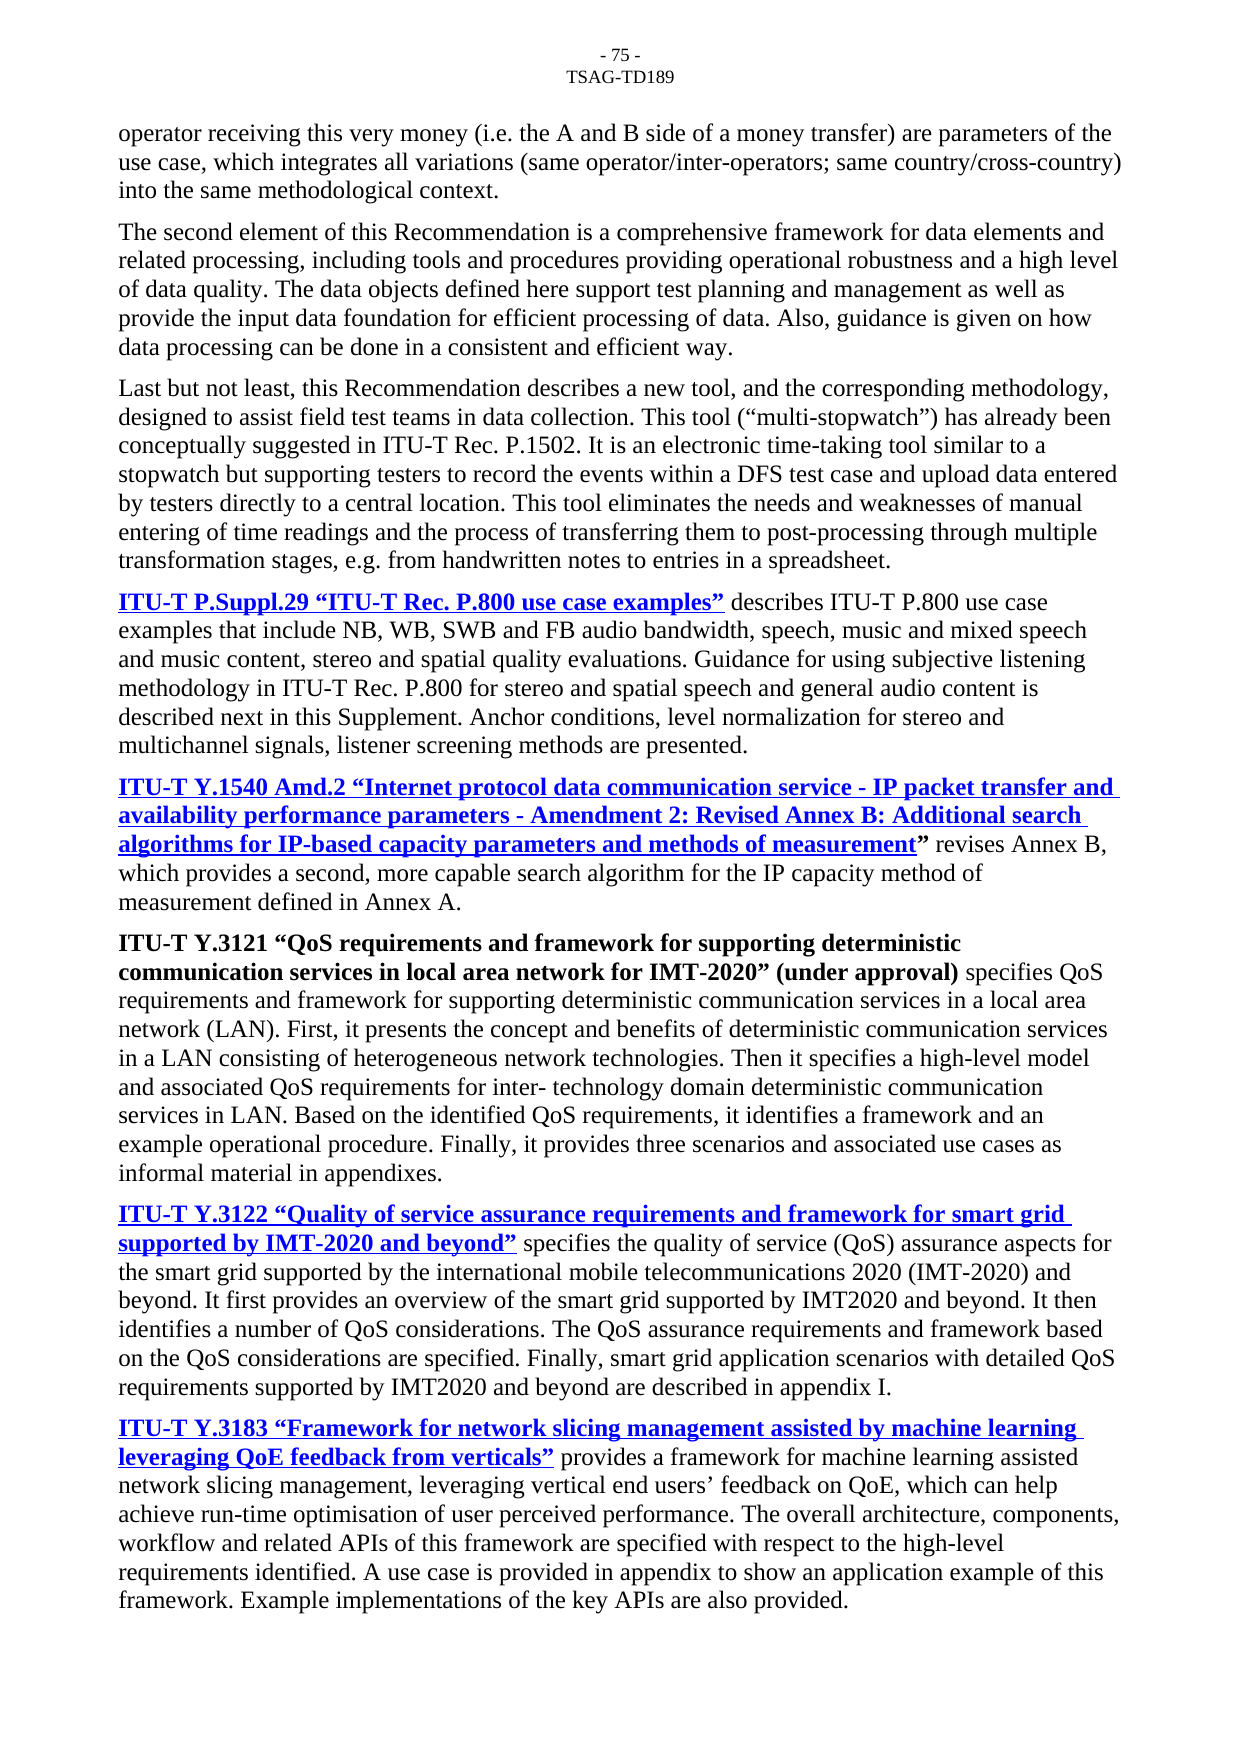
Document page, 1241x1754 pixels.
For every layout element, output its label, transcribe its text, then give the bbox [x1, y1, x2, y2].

text ITU-T Y.3122 “Quality of service assurance requirements and framework for smart grid supported by IMT-2020 and beyond” specifies the quality of service (QoS) assurance aspects for the smart grid supported by the international mobile telecommunications 2020 (IMT-2020) and beyond. It first provides an overview of the smart grid supported by IMT2020 and beyond. It then identifies a number of QoS considerations. The QoS assurance requirements and framework based on the QoS considerations are specified. Finally, smart grid application scenarios with detailed QoS requirements supported by IMT2020 and beyond are described in appendix I. [118, 1199, 1122, 1401]
text The second element of this Recommendation is a comprehensive framework for data elements and related processing, including tools and procedures providing operational robustness and a high level of data quality. The data objects defined here support test planning and management as well as provide the input data foundation for efficient processing of data. Also, guidance is given on how data processing can be done in a consistent and efficient way. [118, 217, 1122, 361]
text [118, 118, 1122, 204]
text ITU-T Y.3183 “Framework for network slicing management assisted by machine learning leveraging QoE feedback from verticals” provides a framework for machine learning assisted network slicing management, leveraging vertical end users’ feedback on QoE, which can help achieve run-time optimisation of user perceived performance. The overall architecture, components, workflow and related APIs of this framework are specified with respect to the high-level requirements identified. A use case is provided in appendix to show an application example of this framework. Example implementations of the key APIs are also provided. [118, 1413, 1122, 1614]
text ITU-T P.Suppl.29 “ITU-T Rec. P.800 use case examples” describes ITU-T P.800 use case examples that include NB, WB, SWB and FB audio bandwidth, speech, music and mixed speech and music content, stereo and spatial quality evaluations. Guidance for using subjective listening methodology in ITU-T Rec. P.800 for stereo and spatial speech and general audio content is described next in this Supplement. Anchor conditions, level normalization for stereo and multichannel signals, listener screening methods are presented. [118, 587, 1122, 759]
text ITU-T Y.1540 Amd.2 “Internet protocol data communication service - IP packet transfer and availability performance parameters - Amendment 2: Revised Annex B: Additional search algorithms for IP-based capacity parameters and methods of measurement” revises Annex B, which provides a second, more capable search algorithm for the IP capacity method of measurement defined in Annex A. [118, 772, 1122, 916]
text ITU-T Y.3121 “QoS requirements and framework for supporting deterministic communication services in local area network for IMT-2020” (under approval) specifies QoS requirements and framework for supporting deterministic communication services in a local area network (LAN). First, it presents the concept and benefits of deterministic communication services in a LAN consisting of heterogeneous network technologies. Then it specifies a high-level model and associated QoS requirements for inter- technology domain deterministic communication services in LAN. Based on the identified QoS requirements, it identifies a framework and an example operational procedure. Finally, it provides three scenarios and associated use cases as informal material in appendixes. [118, 928, 1122, 1187]
text Last but not least, this Recommendation describes a new tool, and the corresponding methodology, designed to assist field test teams in data collection. This tool (“multi-stopwatch”) has already been conceptually suggested in ITU-T Rec. P.1502. It is an electronic time-taking tool similar to a stopwatch but supporting testers to record the events within a DFS test case and upload data entered by testers directly to a central location. This tool eliminates the needs and weaknesses of manual entering of time readings and the process of transferring them to post-processing through multiple transformation stages, e.g. from handwritten notes to entries in a spreadsheet. [118, 373, 1122, 574]
